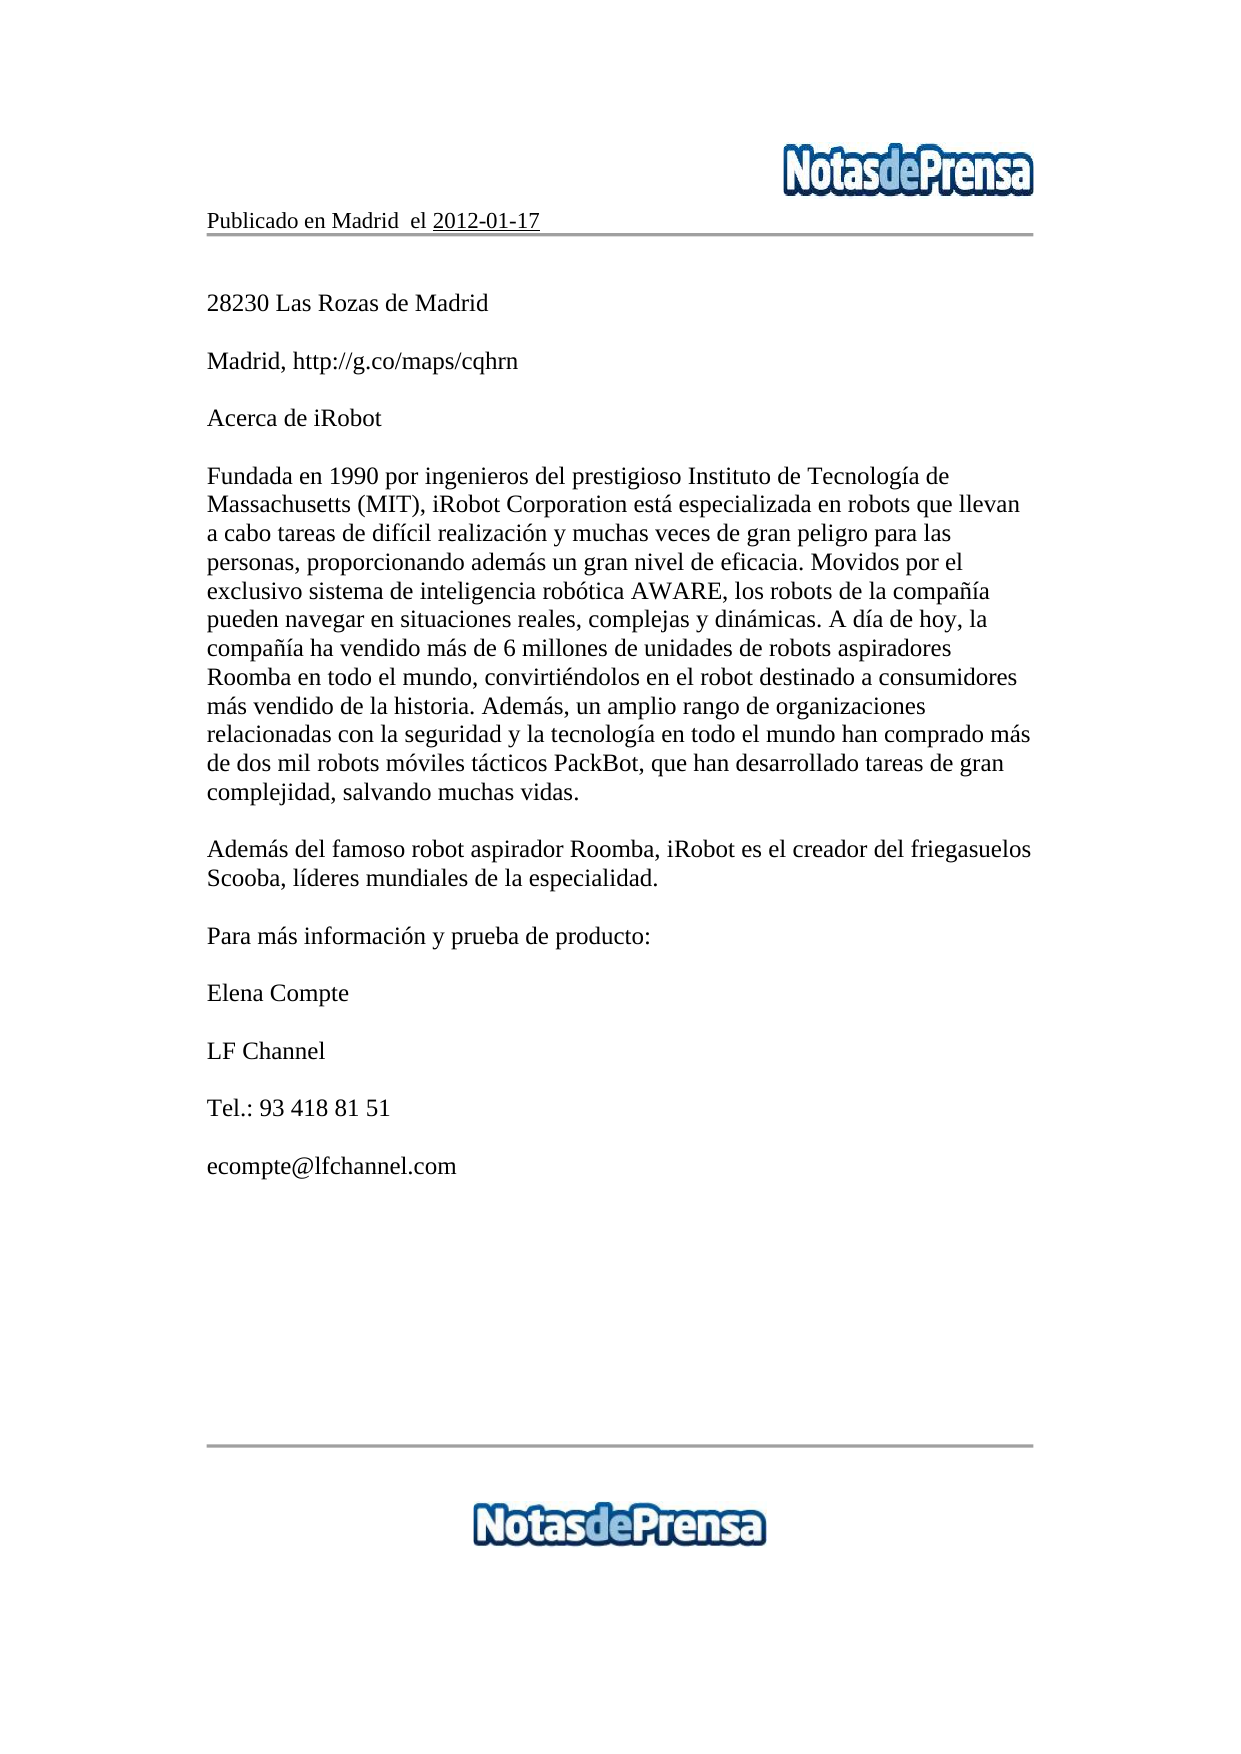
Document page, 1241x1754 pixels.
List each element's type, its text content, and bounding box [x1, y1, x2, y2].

picture [783, 142, 1034, 199]
picture [473, 1501, 767, 1548]
